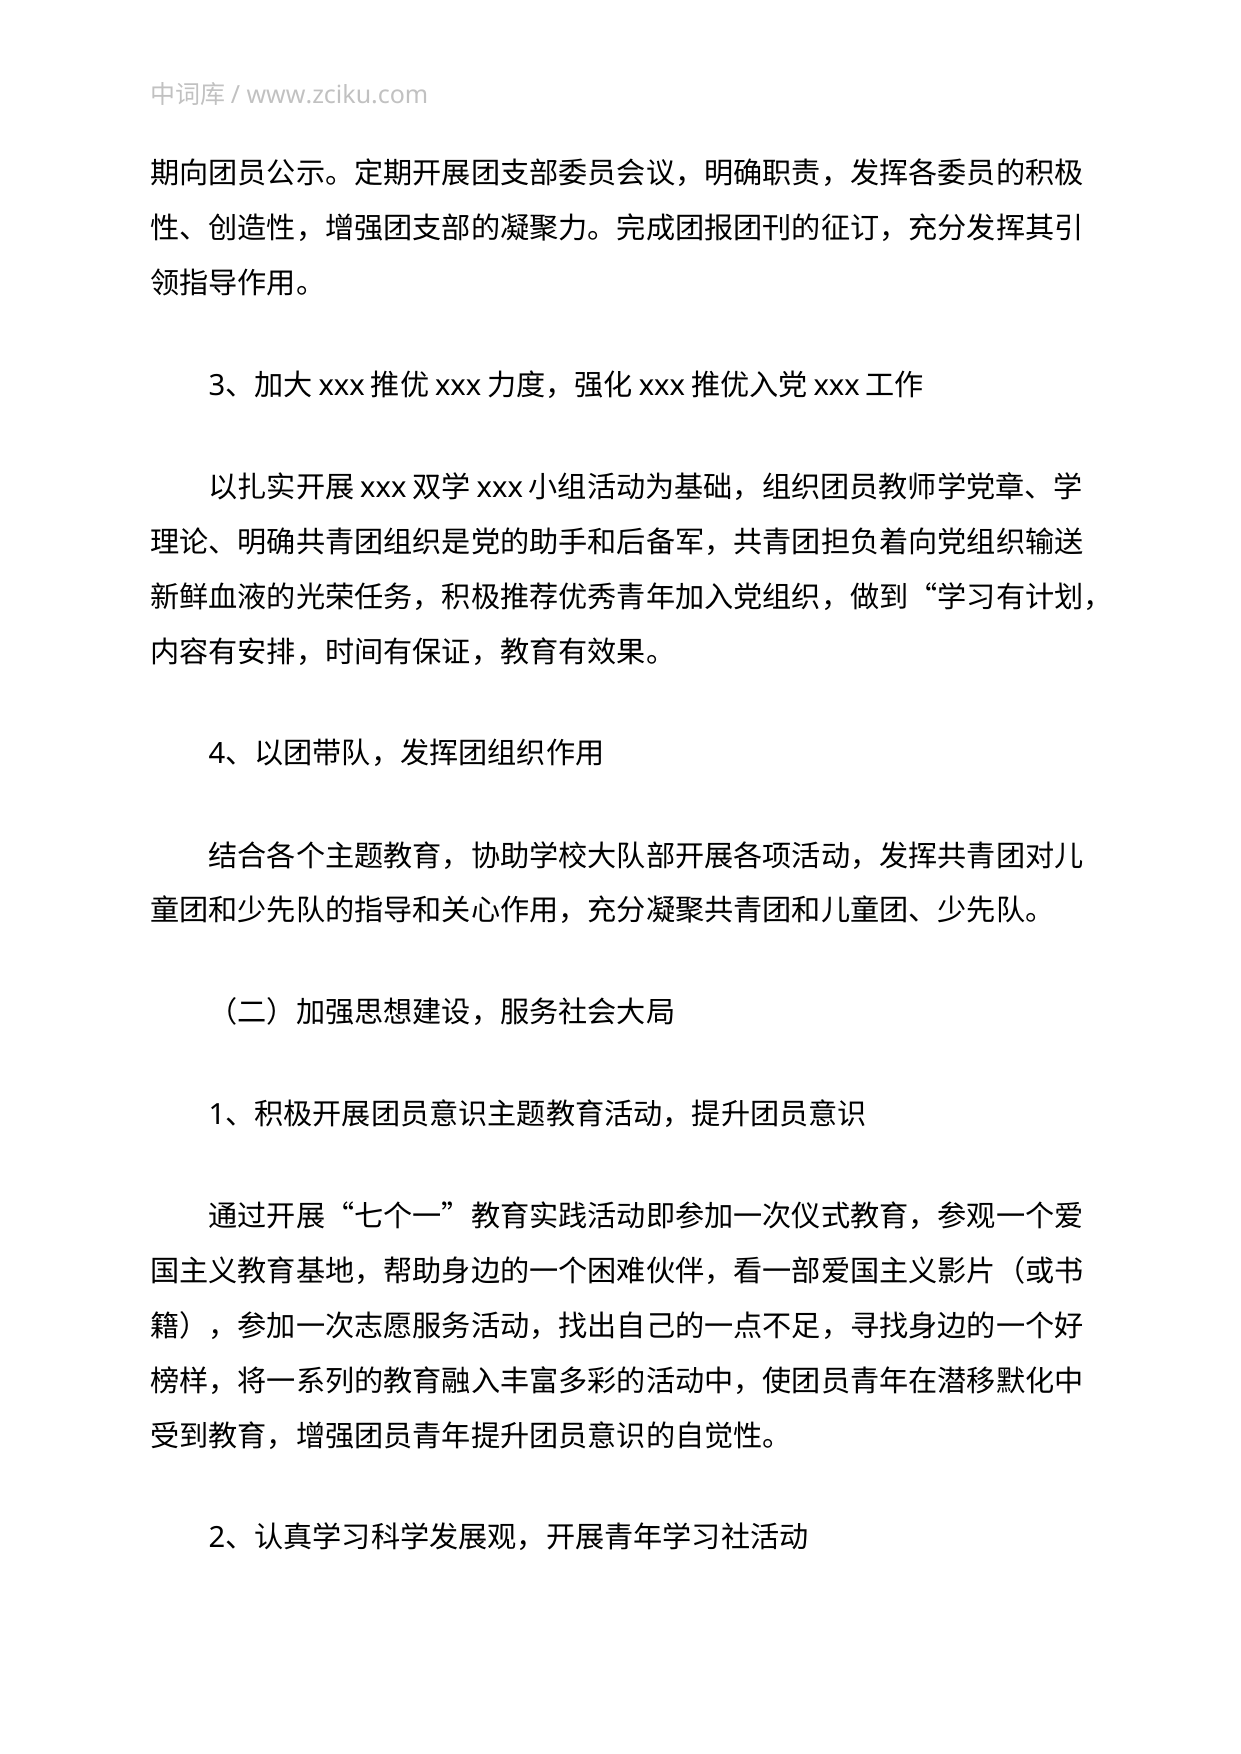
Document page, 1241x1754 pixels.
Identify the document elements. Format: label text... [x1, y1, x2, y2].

text 4、以团带队，发挥团组织作用 [150, 730, 1090, 772]
text 3、加大xxx推优xxx力度，强化xxx推优入党xxx工作 [150, 362, 1090, 404]
text （二）加强思想建设，服务社会大局 [150, 989, 1090, 1031]
text 2、认真学习科学发展观，开展青年学习社活动 [150, 1514, 1090, 1556]
text 通过开展“七个一”教育实践活动即参加一次仪式教育，参观一个爱国主义教育基地，帮助身边的一个困难伙伴，看一部爱国主义影片（或书籍），参加一次志愿服务活动，找出自己的一点不足，寻找身边的一个好榜样，将一系列的教育融入丰富多彩的活动中，使团员青年在潜移默化中受到教育，增强团员青年提升团员意识的自觉性。 [150, 1192, 1090, 1454]
text 以扎实开展xxx双学xxx小组活动为基础，组织团员教师学党章、学理论、明确共青团组织是党的助手和后备军，共青团担负着向党组织输送新鲜血液的光荣任务，积极推荐优秀青年加入党组织，做到“学习有计划，内容有安排，时间有保证，教育有效果。 [150, 463, 1090, 671]
text 1、积极开展团员意识主题教育活动，提升团员意识 [150, 1091, 1090, 1133]
text 结合各个主题教育，协助学校大队部开展各项活动，发挥共青团对儿童团和少先队的指导和关心作用，充分凝聚共青团和儿童团、少先队。 [150, 832, 1090, 929]
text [150, 150, 1090, 302]
